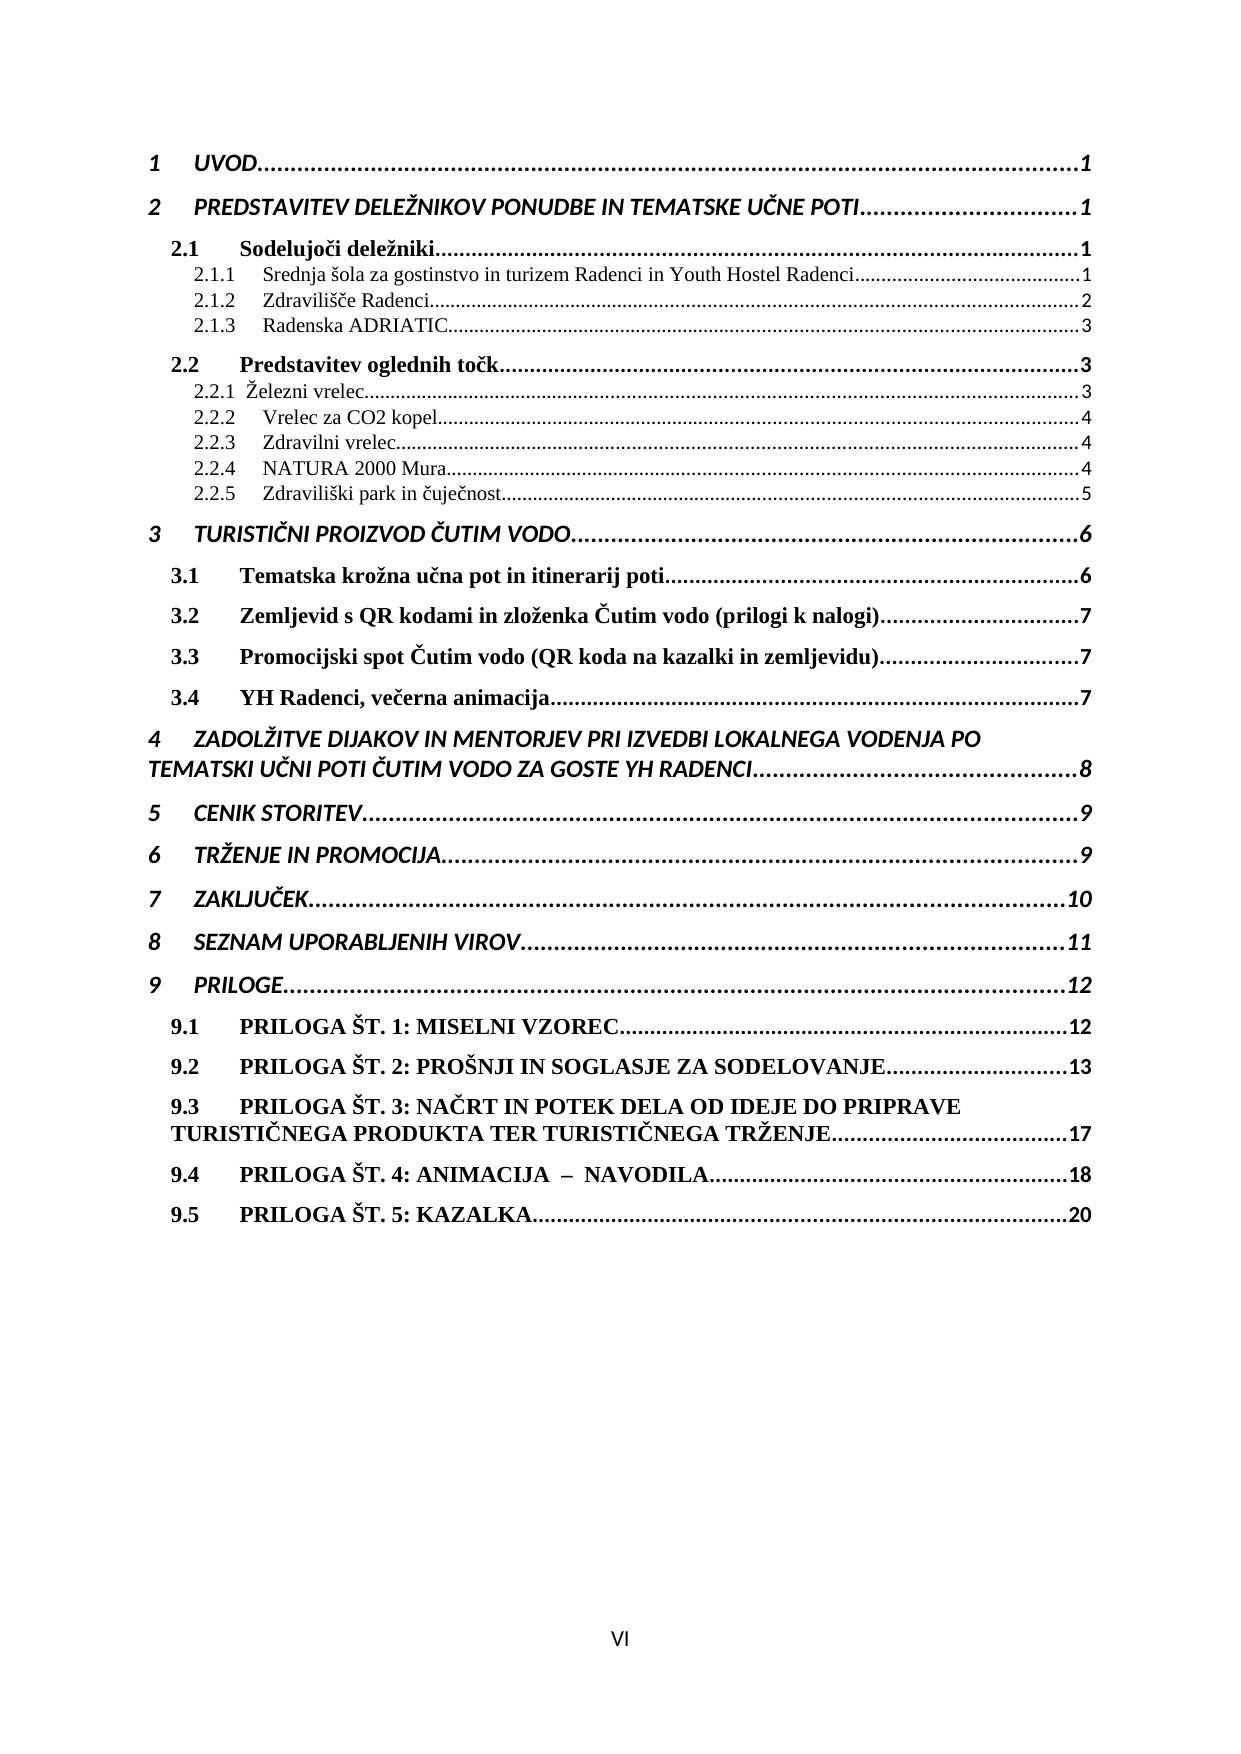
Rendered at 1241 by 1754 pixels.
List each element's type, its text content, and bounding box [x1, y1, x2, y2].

text 9.2 PRILOGA ŠT. 2: PROŠNJI IN SOGLASJE ZA SODELOVANJE 13 [171, 1052, 1093, 1080]
text 4 ZADOLŽITVE DIJAKOV IN MENTORJEV PRI IZVEDBI LOKALNEGA VODENJA PO TEMATSKI UČNI POTI ČUTIM VODO ZA GOSTE YH RADENCI 8 [148, 723, 1093, 784]
text 3.4 YH Radenci, večerna animacija 7 [171, 683, 1093, 711]
text 2.2.3 Zdravilni vrelec 4 [193, 429, 1093, 455]
text 2.1.3 Radenska ADRIATIC 3 [193, 312, 1093, 338]
text 2.1 Sodelujoči deležniki 1 [171, 234, 1093, 262]
text 2.2 Predstavitev oglednih točk 3 [171, 350, 1093, 378]
text 7 ZAKLJUČEK 10 [148, 883, 1093, 913]
text 5 CENIK STORITEV 9 [148, 797, 1093, 827]
text 2 PREDSTAVITEV DELEŽNIKOV PONUDBE IN TEMATSKE UČNE POTI 1 [148, 191, 1093, 221]
text 3.2 Zemljevid s QR kodami in zloženka Čutim vodo (prilogi k nalogi) 7 [171, 602, 1093, 629]
text 2.2.1 Železni vrelec 3 [193, 378, 1093, 404]
text 2.2.5 Zdraviliški park in čuječnost 5 [193, 480, 1093, 506]
text 3.1 Tematska krožna učna pot in itinerarij poti 6 [171, 561, 1093, 589]
text 8 SEZNAM UPORABLJENIH VIROV 11 [148, 926, 1093, 956]
text 6 TRŽENJE IN PROMOCIJA 9 [148, 840, 1093, 870]
text 9.3 PRILOGA ŠT. 3: NAČRT IN POTEK DELA OD IDEJE DO PRIPRAVE TURISTIČNEGA PRODUKTA TER TURISTIČNEGA TRŽENJE 17 [171, 1093, 1093, 1147]
text 3.3 Promocijski spot Čutim vodo (QR koda na kazalki in zemljevidu) 7 [171, 642, 1093, 670]
text 2.2.4 NATURA 2000 Mura 4 [193, 455, 1093, 480]
text 2.2.2 Vrelec za CO2 kopel 4 [193, 404, 1093, 429]
text 3 TURISTIČNI PROIZVOD ČUTIM VODO 6 [148, 518, 1093, 548]
text 2.1.2 Zdravilišče Radenci 2 [193, 287, 1093, 312]
text 9 PRILOGE 12 [148, 969, 1093, 999]
text 9.5 PRILOGA ŠT. 5: KAZALKA 20 [171, 1200, 1093, 1228]
text 2.1.1 Srednja šola za gostinstvo in turizem Radenci in Youth Hostel Radenci 1 [193, 262, 1093, 287]
text 9.1 PRILOGA ŠT. 1: MISELNI VZOREC 12 [171, 1012, 1093, 1040]
text 1 UVOD 1 [148, 148, 1093, 178]
text 9.4 PRILOGA ŠT. 4: ANIMACIJA – NAVODILA 18 [171, 1160, 1093, 1188]
